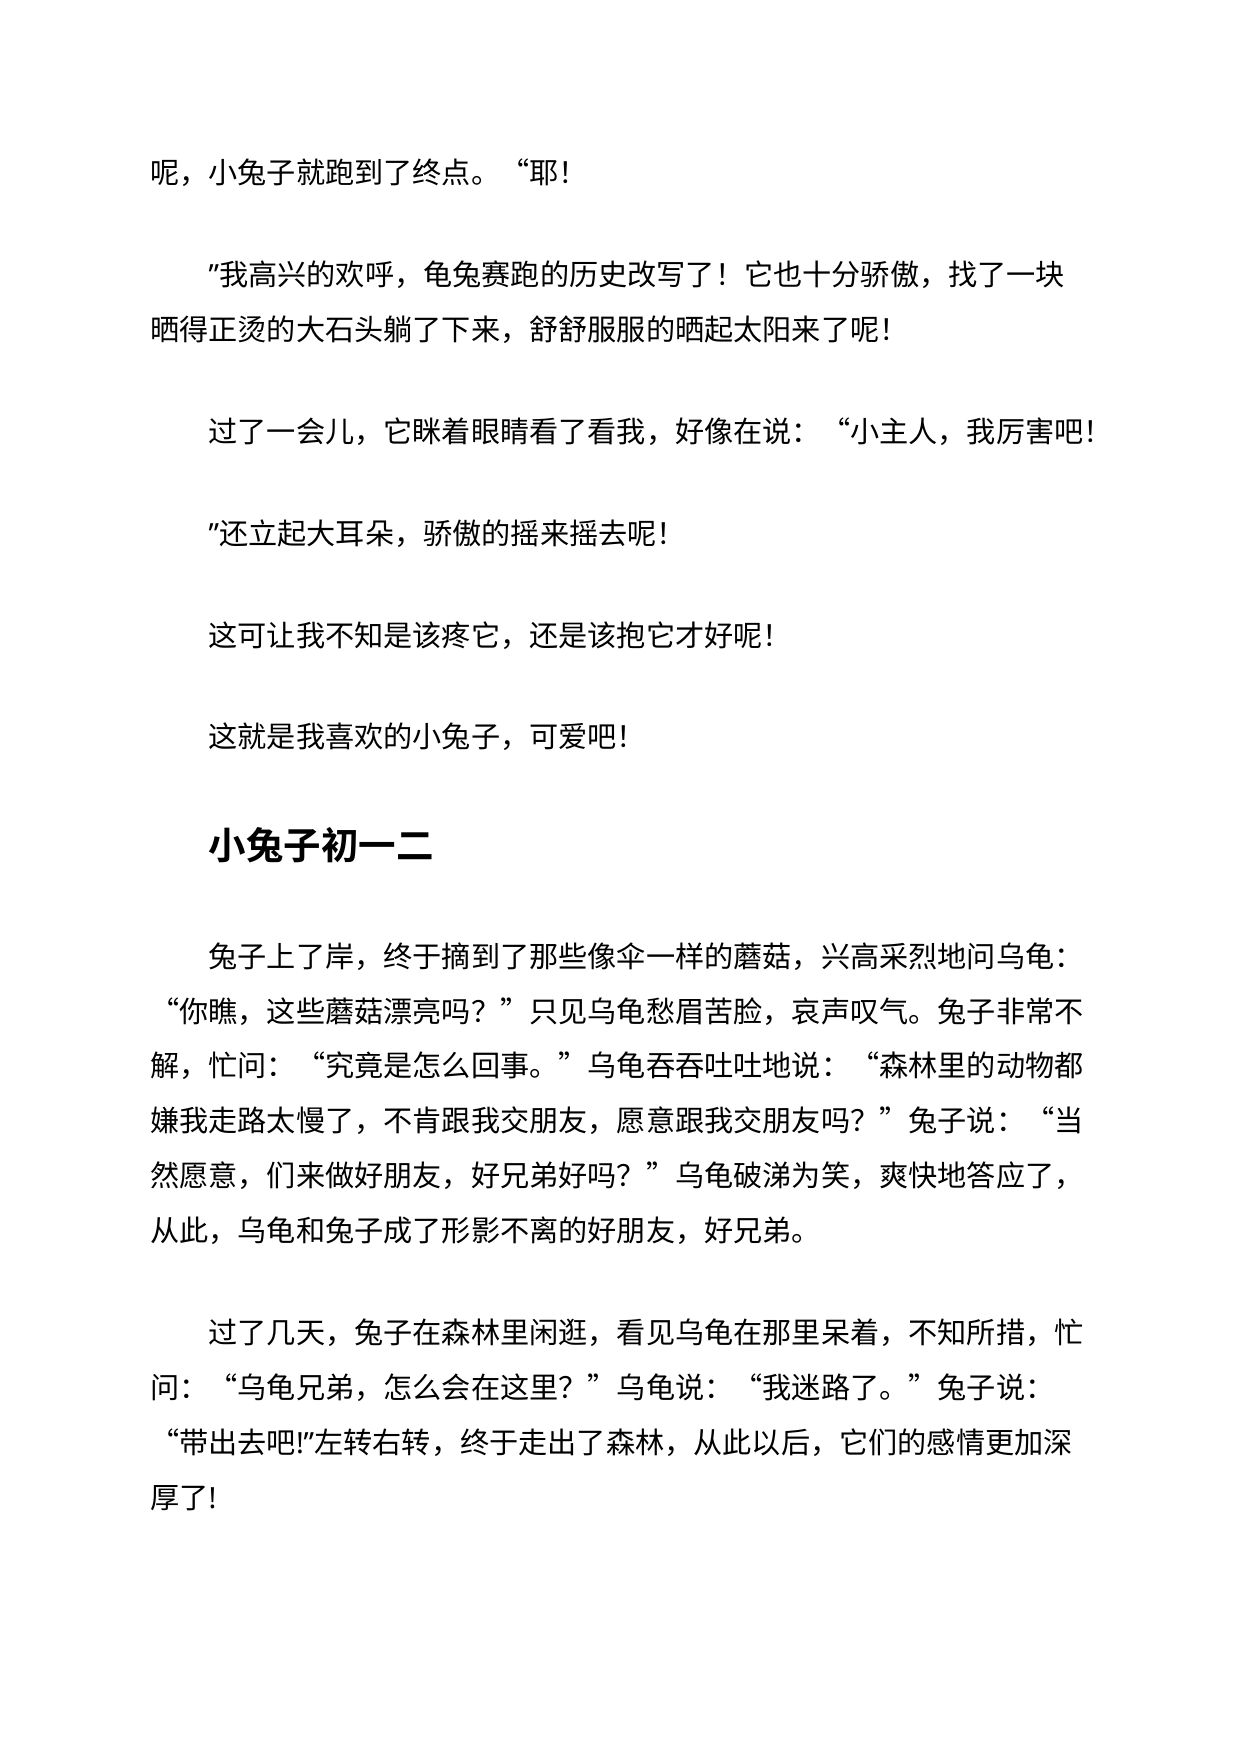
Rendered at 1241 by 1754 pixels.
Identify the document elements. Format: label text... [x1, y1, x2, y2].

text 小兔子初一二 [150, 816, 1090, 870]
text ”还立起大耳朵，骄傲的摇来摇去呢！ [150, 510, 1090, 553]
text 这可让我不知是该疼它，还是该抱它才好呢！ [150, 612, 1090, 654]
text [150, 150, 1090, 192]
text 过了几天，兔子在森林里闲逛，看见乌龟在那里呆着，不知所措，忙问：“乌龟兄弟，怎么会在这里？”乌龟说：“我迷路了。”兔子说：“带出去吧!”左转右转，终于走出了森林，从此以后，它们的感情更加深厚了! [150, 1309, 1090, 1517]
text 兔子上了岸，终于摘到了那些像伞一样的蘑菇，兴高采烈地问乌龟：“你瞧，这些蘑菇漂亮吗？”只见乌龟愁眉苦脸，哀声叹气。兔子非常不解，忙问：“究竟是怎么回事。”乌龟吞吞吐吐地说：“森林里的动物都嫌我走路太慢了，不肯跟我交朋友，愿意跟我交朋友吗？”兔子说：“当然愿意，们来做好朋友，好兄弟好吗？”乌龟破涕为笑，爽快地答应了，从此，乌龟和兔子成了形影不离的好朋友，好兄弟。 [150, 933, 1090, 1250]
text 过了一会儿，它眯着眼睛看了看我，好像在说：“小主人，我厉害吧！ [150, 408, 1090, 451]
text ”我高兴的欢呼，龟兔赛跑的历史改写了！它也十分骄傲，找了一块晒得正烫的大石头躺了下来，舒舒服服的晒起太阳来了呢！ [150, 252, 1090, 349]
text 这就是我喜欢的小兔子，可爱吧！ [150, 714, 1090, 756]
